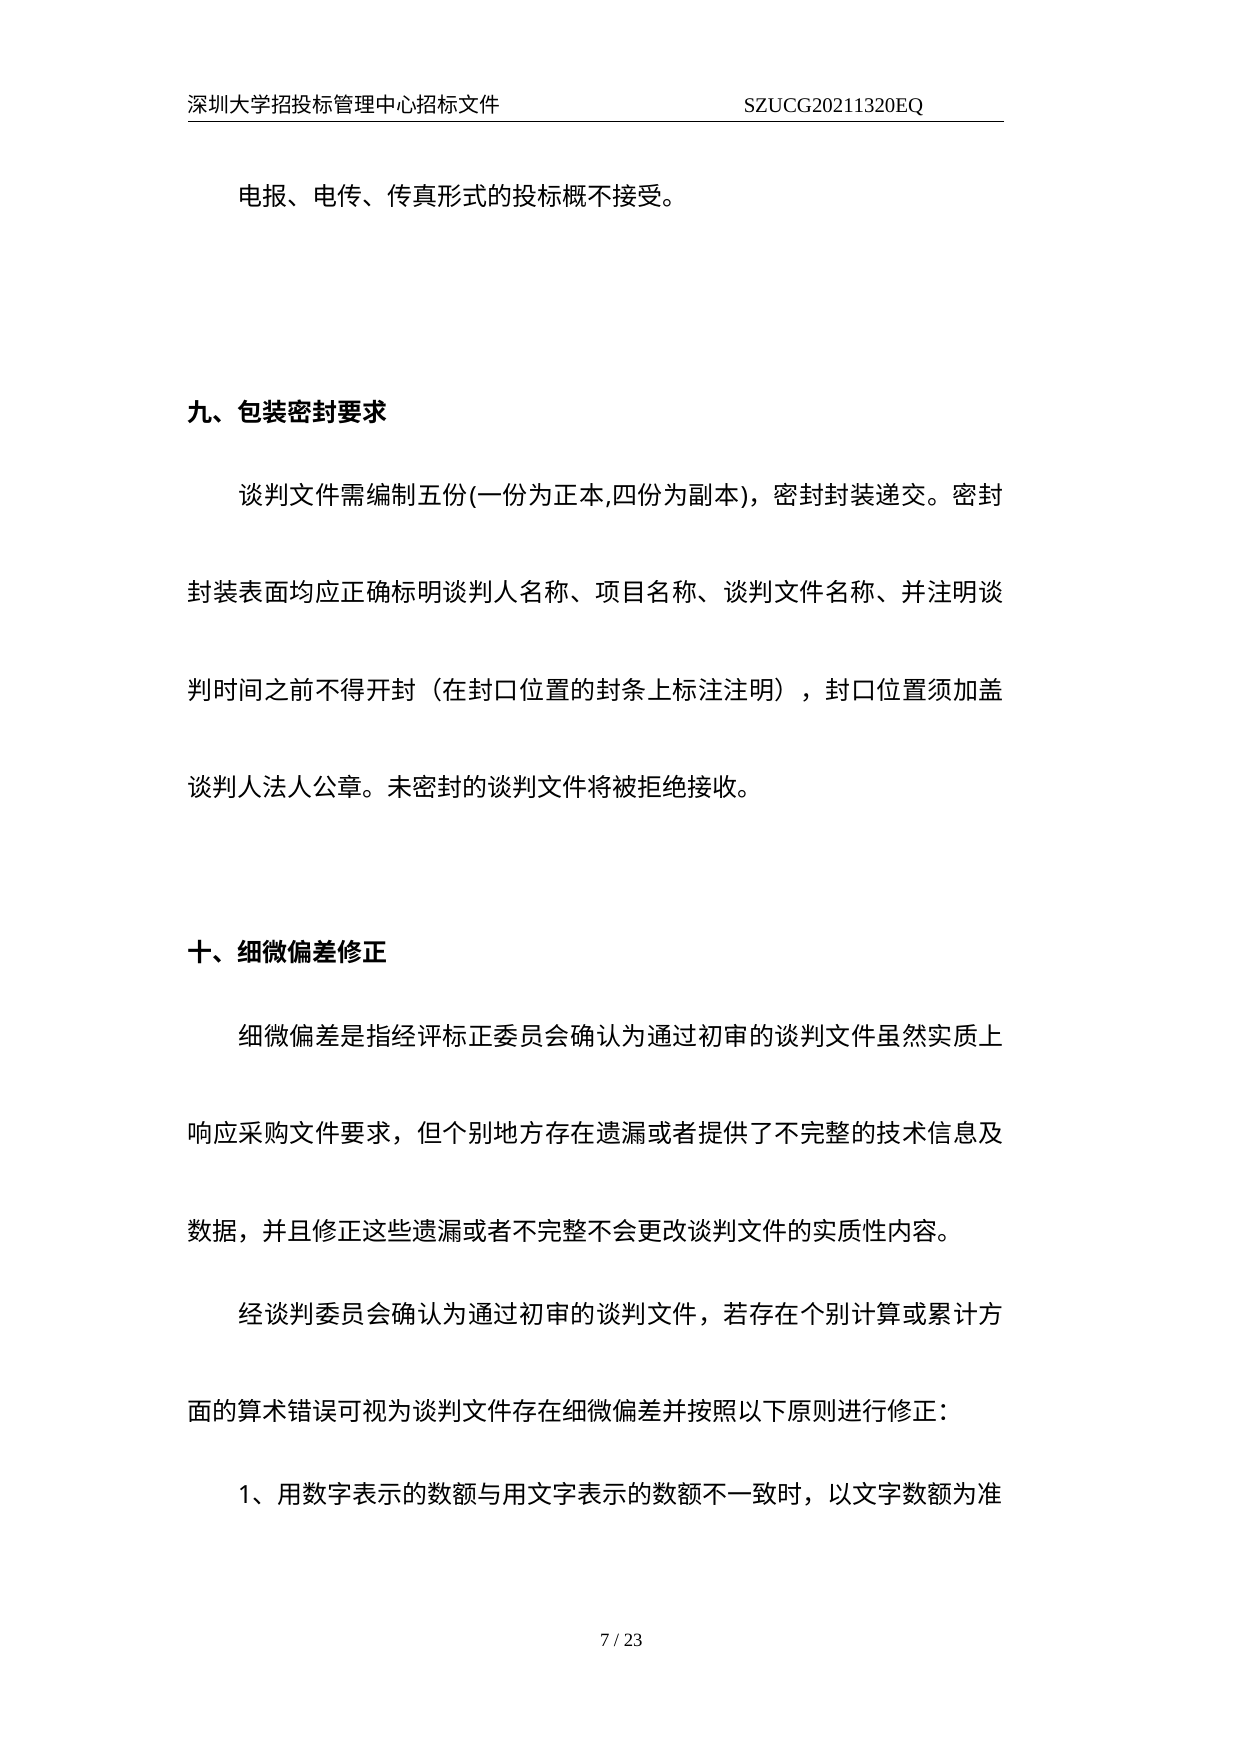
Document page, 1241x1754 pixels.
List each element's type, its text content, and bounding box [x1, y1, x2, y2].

text 十、细微偏差修正 [187, 918, 1004, 983]
text 细微偏差是指经评标正委员会确认为通过初审的谈判文件虽然实质上响应采购文件要求，但个别地方存在遗漏或者提供了不完整的技术信息及数据，并且修正这些遗漏或者不完整不会更改谈判文件的实质性内容。 [187, 1002, 1004, 1262]
text 电报、电传、传真形式的投标概不接受。 [187, 162, 1004, 227]
text 谈判文件需编制五份(一份为正本,四份为副本)，密封封装递交。密封封装表面均应正确标明谈判人名称、项目名称、谈判文件名称、并注明谈判时间之前不得开封（在封口位置的封条上标注注明），封口位置须加盖谈判人法人公章。未密封的谈判文件将被拒绝接收。 [187, 461, 1004, 818]
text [187, 1460, 1004, 1525]
text 经谈判委员会确认为通过初审的谈判文件，若存在个别计算或累计方面的算术错误可视为谈判文件存在细微偏差并按照以下原则进行修正： [187, 1280, 1004, 1442]
text 九、包装密封要求 [187, 378, 1004, 443]
